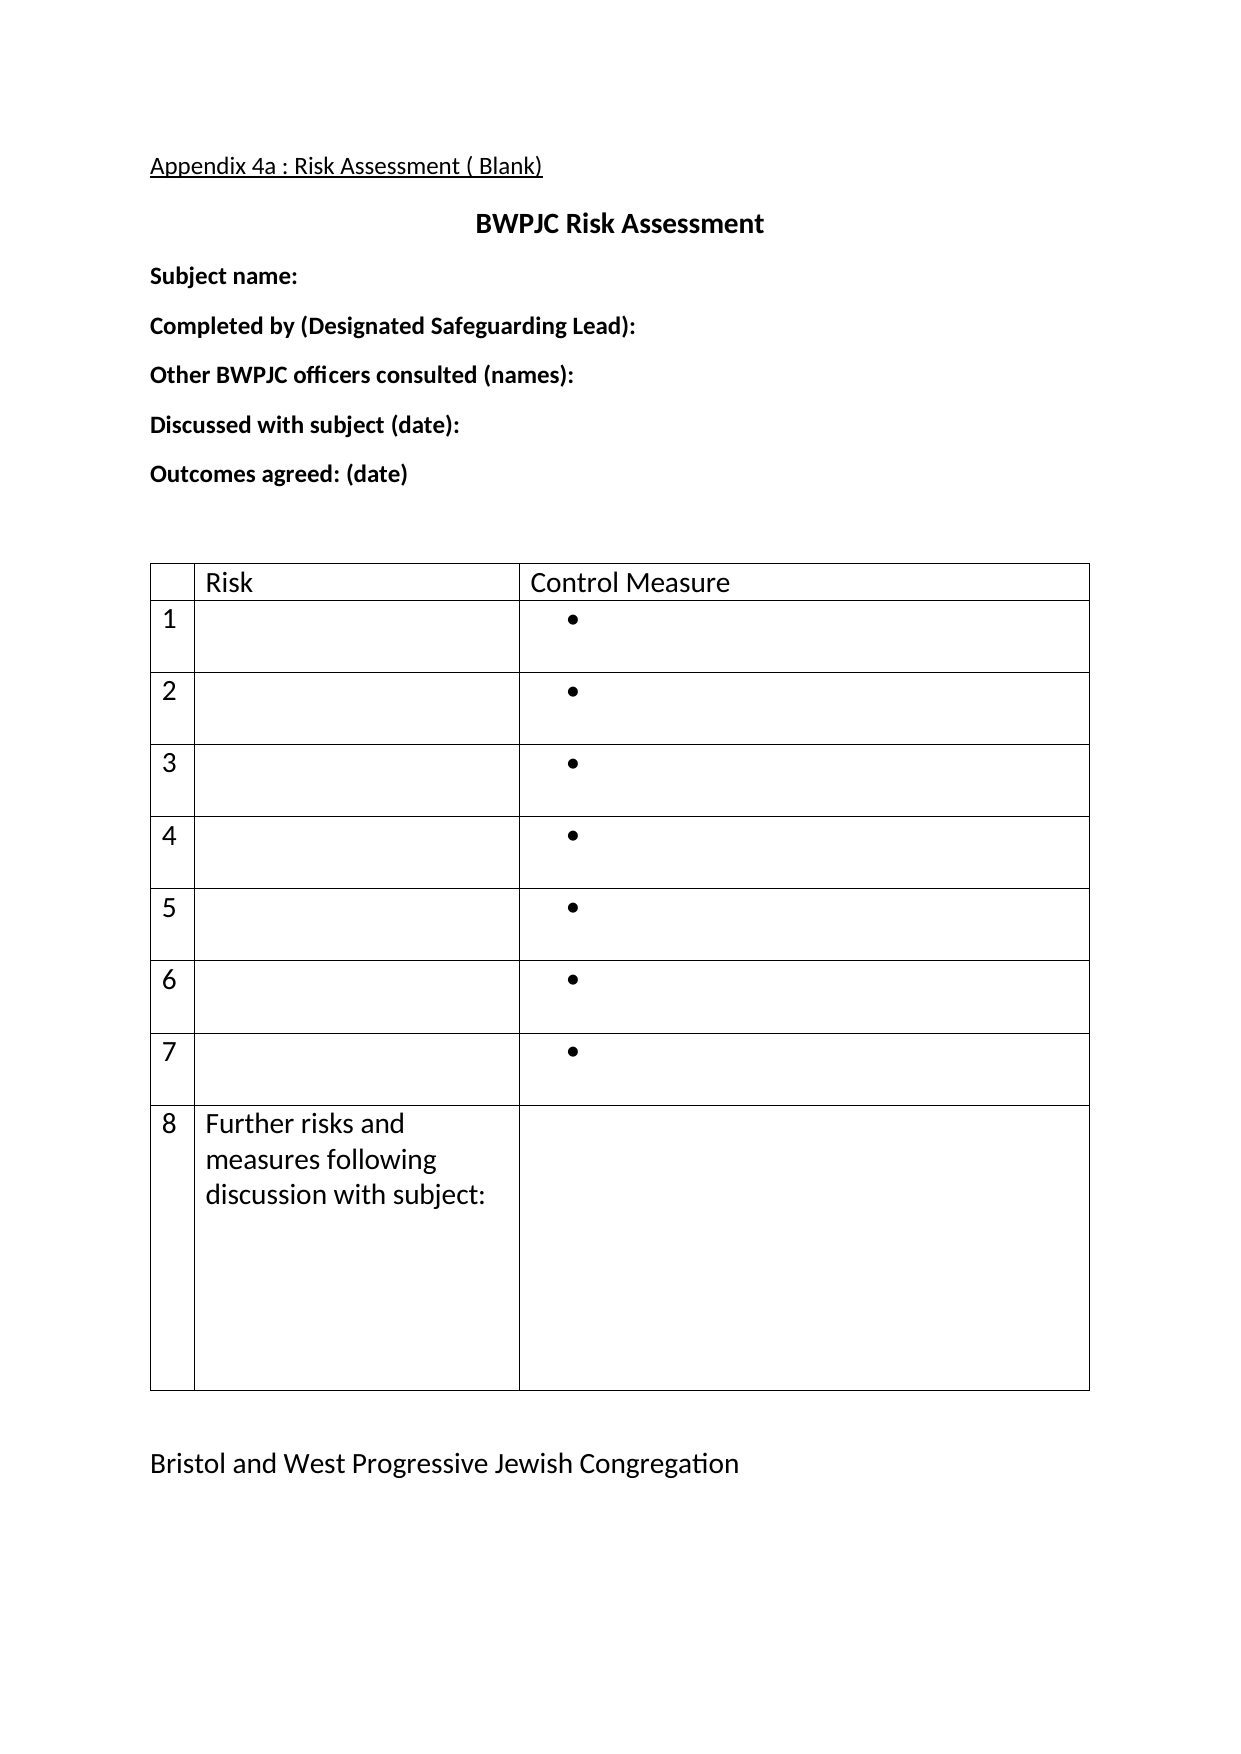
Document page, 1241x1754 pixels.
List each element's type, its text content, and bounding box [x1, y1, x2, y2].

text Appendix 4a : Risk Assessment ( Blank) [150, 150, 1090, 181]
